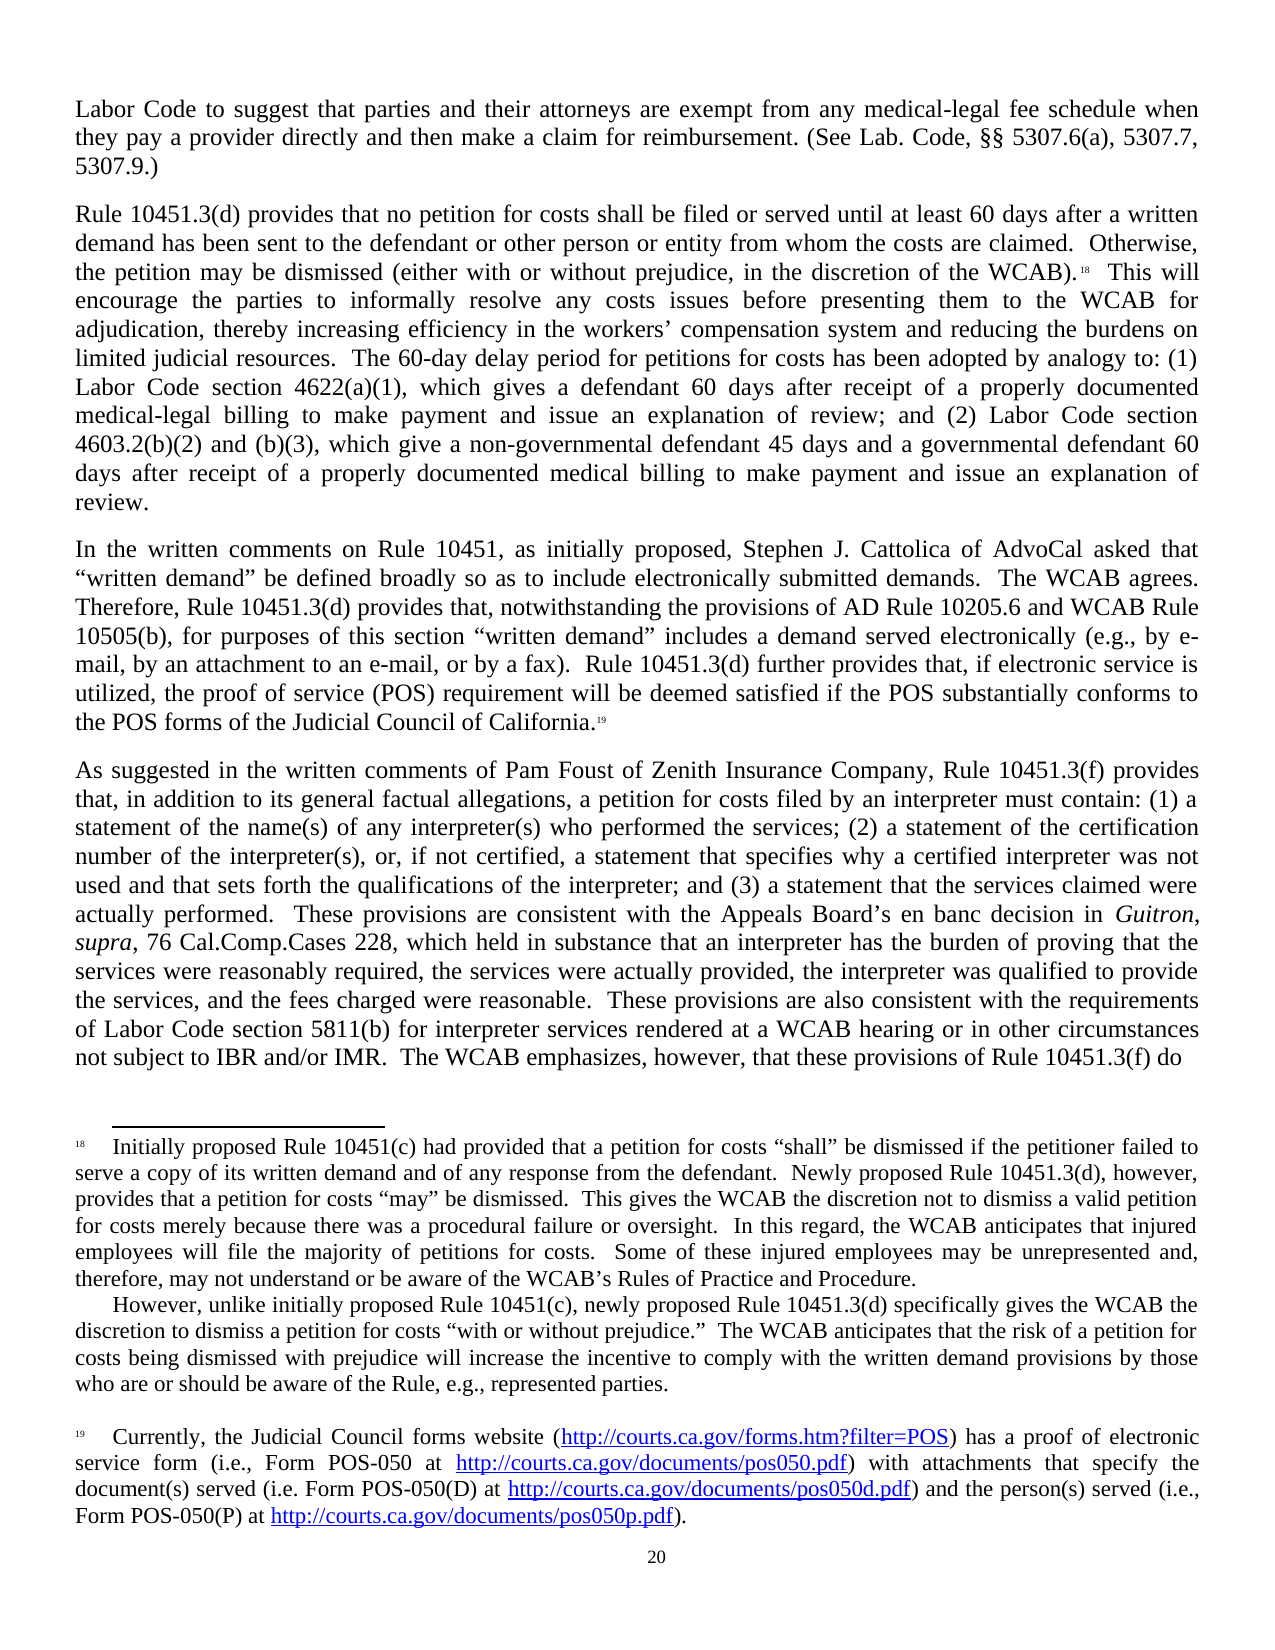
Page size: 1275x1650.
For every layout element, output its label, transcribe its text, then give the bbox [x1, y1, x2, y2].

text In the written comments on Rule 10451, as initially proposed, Stephen J. Cattolica of AdvoCal asked that “written demand” be defined broadly so as to include electronically submitted demands. The WCAB agrees. Therefore, Rule 10451.3(d) provides that, notwithstanding the provisions of AD Rule 10205.6 and WCAB Rule 10505(b), for purposes of this section “written demand” includes a demand served electronically (e.g., by e-mail, by an attachment to an e-mail, or by a fax). Rule 10451.3(d) further provides that, if electronic service is utilized, the proof of service (POS) requirement will be deemed satisfied if the POS substantially conforms to the POS forms of the Judicial Council of California. [75, 534, 1200, 736]
text As suggested in the written comments of Pam Foust of Zenith Insurance Company, Rule 10451.3(f) provides that, in addition to its general factual allegations, a petition for costs filed by an interpreter must contain: (1) a statement of the name(s) of any interpreter(s) who performed the services; (2) a statement of the certification number of the interpreter(s), or, if not certified, a statement that specifies why a certified interpreter was not used and that sets forth the qualifications of the interpreter; and (3) a statement that the services claimed were actually performed. These provisions are consistent with the Appeals Board’s en banc decision in Guitron, supra, 76 Cal.Comp.Cases 228, which held in substance that an interpreter has the burden of proving that the services were reasonably required, the services were actually provided, the interpreter was qualified to provide the services, and the fees charged were reasonable. These provisions are also consistent with the requirements of Labor Code section 5811(b) for interpreter services rendered at a WCAB hearing or in other circumstances not subject to IBR and/or IMR. The WCAB emphasizes, however, that these provisions of Rule 10451.3(f) do [75, 755, 1200, 1071]
text Rule 10451.3(d) provides that no petition for costs shall be filed or served until at least 60 days after a written demand has been sent to the defendant or other person or entity from whom the costs are claimed. Otherwise, the petition may be dismissed (either with or without prejudice, in the discretion of the WCAB). This will encourage the parties to informally resolve any costs issues before presenting them to the WCAB for adjudication, thereby increasing efficiency in the workers’ compensation system and reducing the burdens on limited judicial resources. The 60-day delay period for petitions for costs has been adopted by analogy to: (1) Labor Code section 4622(a)(1), which gives a defendant 60 days after receipt of a properly documented medical-legal billing to make payment and issue an explanation of review; and (2) Labor Code section 4603.2(b)(2) and (b)(3), which give a non-governmental defendant 45 days and a governmental defendant 60 days after receipt of a properly documented medical billing to make payment and issue an explanation of review. [75, 199, 1200, 515]
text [75, 94, 1200, 180]
